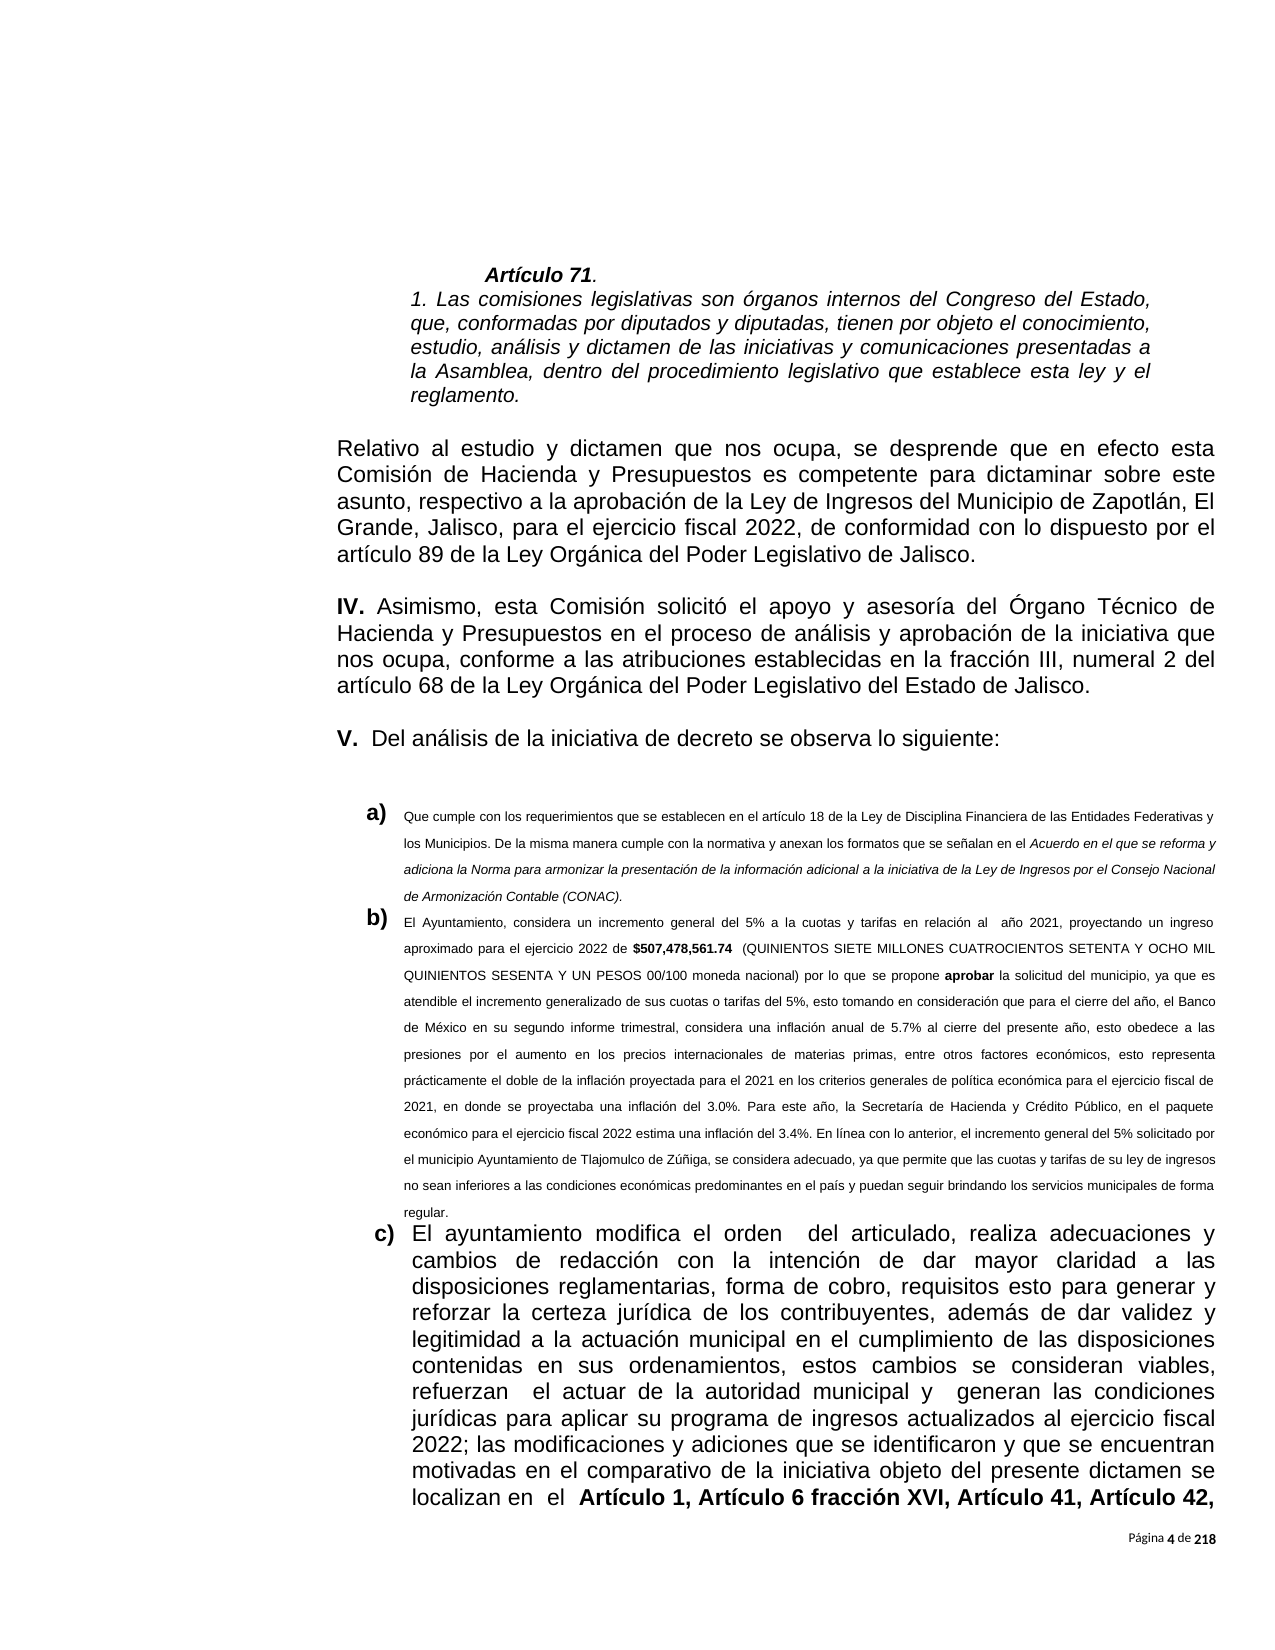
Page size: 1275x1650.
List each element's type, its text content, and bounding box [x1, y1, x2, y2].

text V. Del análisis de la iniciativa de decreto se observa lo siguiente: [337, 725, 1216, 751]
text IV. Asimismo, esta Comisión solicitó el apoyo y asesoría del Órgano Técnico de Hacienda y Presupuestos en el proceso de análisis y aprobación de la iniciativa que nos ocupa, conforme a las atribuciones establecidas en la fracción III, numeral 2 del artículo 68 de la Ley Orgánica del Poder Legislativo del Estado de Jalisco. [337, 593, 1216, 699]
text Relativo al estudio y dictamen que nos ocupa, se desprende que en efecto esta Comisión de Hacienda y Presupuestos es competente para dictaminar sobre este asunto, respectivo a la aprobación de la Ley de Ingresos del Municipio de Zapotlán, El Grande, Jalisco, para el ejercicio fiscal 2022, de conformidad con lo dispuesto por el artículo 89 de la Ley Orgánica del Poder Legislativo de Jalisco. [337, 435, 1216, 567]
text 1. Las comisiones legislativas son órganos internos del Congreso del Estado, que, conformadas por diputados y diputadas, tienen por objeto el conocimiento, estudio, análisis y dictamen de las iniciativas y comunicaciones presentadas a la Asamblea, dentro del procedimiento legislativo que establece esta ley y el reglamento. [410, 287, 1152, 406]
text Artículo 71. [484, 263, 1152, 287]
list Que cumple con los requerimientos que se establecen en el artículo 18 de la Ley de Disciplina Financiera de las Entidades Federativas y los Municipios. De la misma manera cumple con la normativa y anexan los formatos que se señalan en el Acuerdo en el que se reforma y adiciona la Norma para armonizar la presentación de la información adicional a la iniciativa de la Ley de Ingresos por el Consejo Nacional de Armonización Contable (CONAC). [366, 798, 1216, 904]
list El Ayuntamiento, considera un incremento general del 5% a la cuotas y tarifas en relación al año 2021, proyectando un ingreso aproximado para el ejercicio 2022 de $507,478,561.74 (QUINIENTOS SIETE MILLONES CUATROCIENTOS SETENTA Y OCHO MIL QUINIENTOS SESENTA Y UN PESOS 00/100 moneda nacional) por lo que se propone aprobar la solicitud del municipio, ya que es atendible el incremento generalizado de sus cuotas o tarifas del 5%, esto tomando en consideración que para el cierre del año, el Banco de México en su segundo informe trimestral, considera una inflación anual de 5.7% al cierre del presente año, esto obedece a las presiones por el aumento en los precios internacionales de materias primas, entre otros factores económicos, esto representa prácticamente el doble de la inflación proyectada para el 2021 en los criterios generales de política económica para el ejercicio fiscal de 2021, en donde se proyectaba una inflación del 3.0%. Para este año, la Secretaría de Hacienda y Crédito Público, en el paquete económico para el ejercicio fiscal 2022 estima una inflación del 3.4%. En línea con lo anterior, el incremento general del 5% solicitado por el municipio Ayuntamiento de Tlajomulco de Zúñiga, se considera adecuado, ya que permite que las cuotas y tarifas de su ley de ingresos no sean inferiores a las condiciones económicas predominantes en el país y puedan seguir brindando los servicios municipales de forma regular. [366, 904, 1216, 1220]
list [374, 1220, 1216, 1510]
